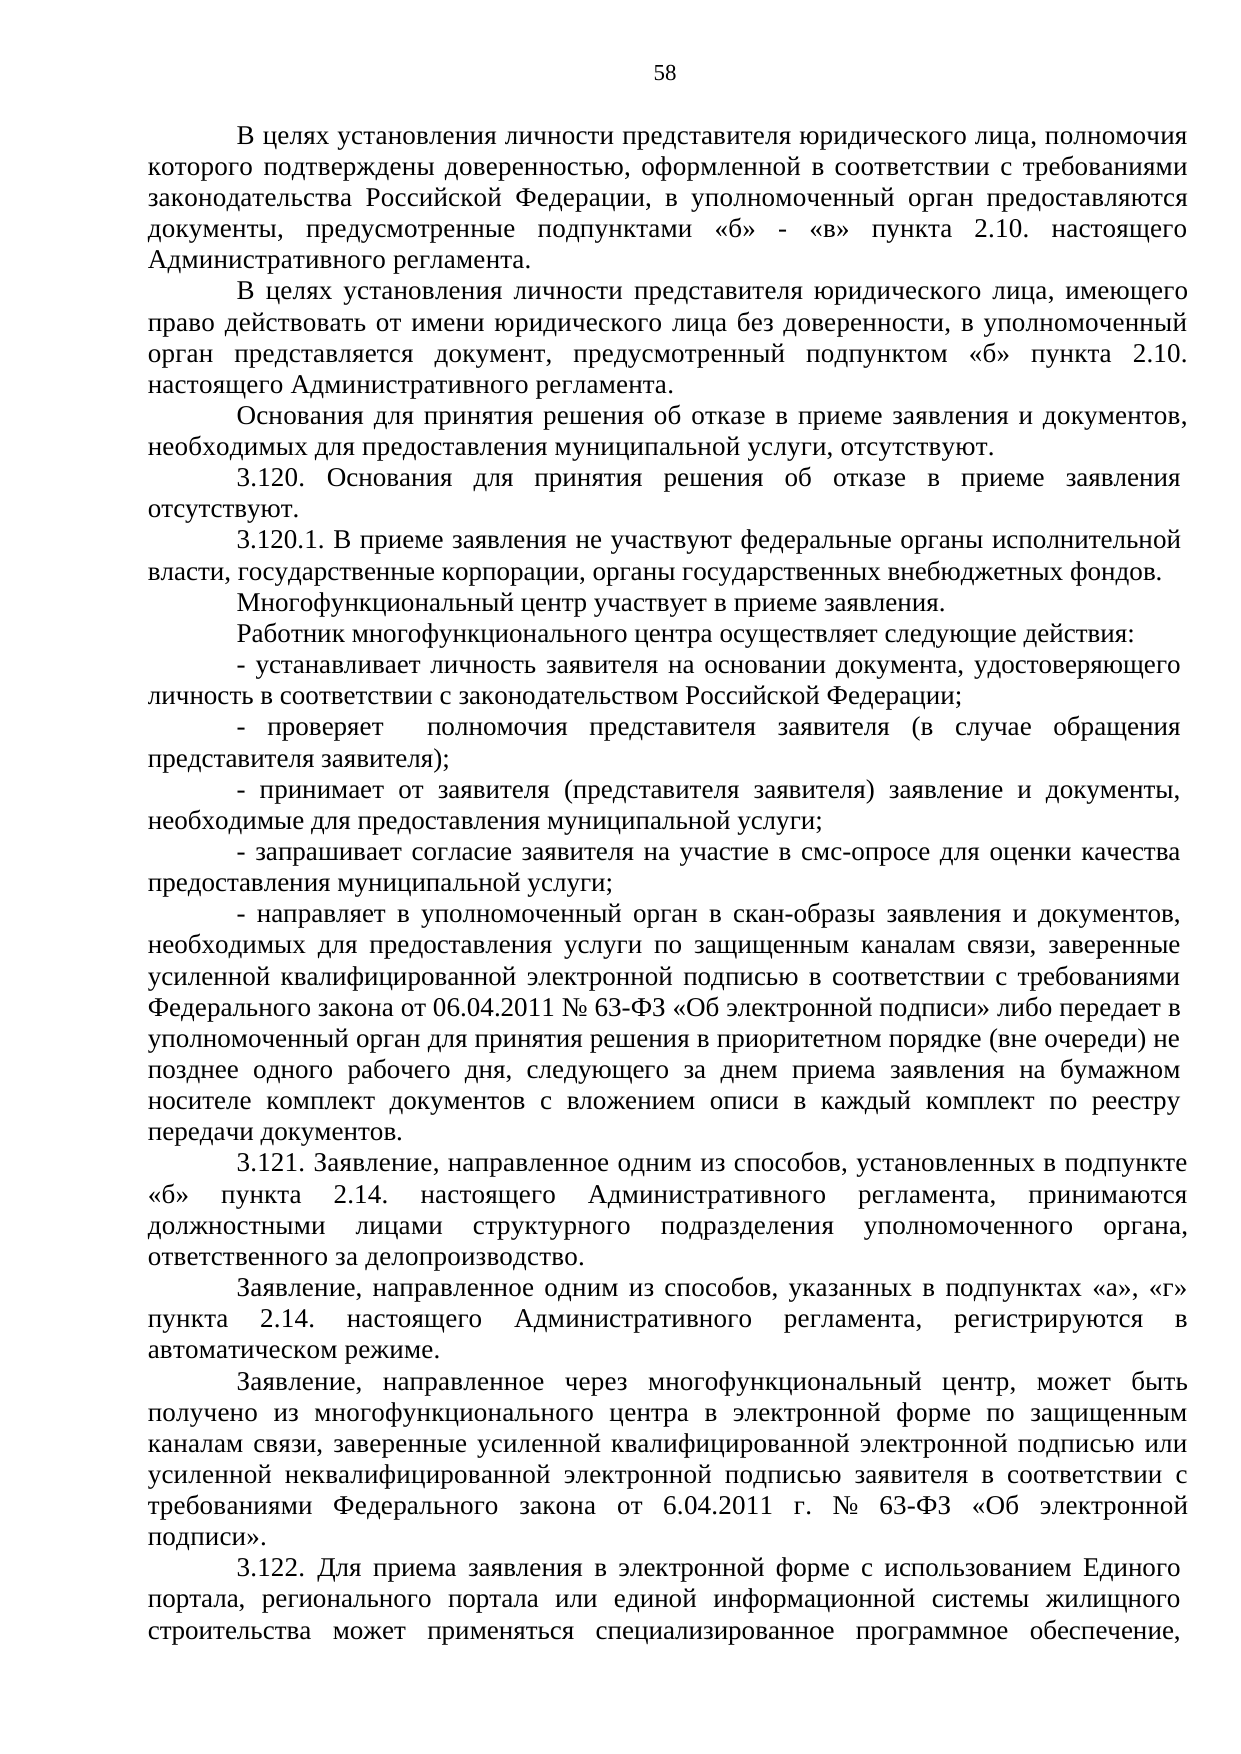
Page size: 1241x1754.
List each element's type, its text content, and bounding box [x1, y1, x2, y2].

text - проверяет полномочия представителя заявителя (в случае обращения представителя заявителя); [148, 711, 1182, 773]
text Заявление, направленное через многофункциональный центр, может быть получено из многофункционального центра в электронной форме по защищенным каналам связи, заверенные усиленной квалифицированной электронной подписью или усиленной неквалифицированной электронной подписью заявителя в соответствии с требованиями Федерального закона от 6.04.2011 г. № 63-ФЗ «Об электронной подписи». [148, 1364, 1190, 1551]
text В целях установления личности представителя юридического лица, имеющего право действовать от имени юридического лица без доверенности, в уполномоченный орган представляется документ, предусмотренный подпунктом «б» пункта 2.10. настоящего Административного регламента. [148, 274, 1190, 399]
text В целях установления личности представителя юридического лица, полномочия которого подтверждены доверенностью, оформленной в соответствии с требованиями законодательства Российской Федерации, в уполномоченный орган предоставляются документы, предусмотренные подпунктами «б» - «в» пункта 2.10. настоящего Административного регламента. [148, 119, 1190, 274]
text Многофункциональный центр участвует в приеме заявления. [148, 586, 1182, 617]
text 3.120. Основания для принятия решения об отказе в приеме заявления отсутствуют. [148, 461, 1182, 524]
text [148, 1551, 1182, 1645]
text Основания для принятия решения об отказе в приеме заявления и документов, необходимых для предоставления муниципальной услуги, отсутствуют. [148, 399, 1190, 461]
text - принимает от заявителя (представителя заявителя) заявление и документы, необходимые для предоставления муниципальной услуги; [148, 773, 1182, 835]
text Работник многофункционального центра осуществляет следующие действия: [148, 617, 1182, 648]
text - запрашивает согласие заявителя на участие в смс-опросе для оценки качества предоставления муниципальной услуги; [148, 835, 1182, 897]
text 3.120.1. В приеме заявления не участвуют федеральные органы исполнительной власти, государственные корпорации, органы государственных внебюджетных фондов. [148, 524, 1182, 586]
text 3.121. Заявление, направленное одним из способов, установленных в подпункте «б» пункта 2.14. настоящего Административного регламента, принимаются должностными лицами структурного подразделения уполномоченного органа, ответственного за делопроизводство. [148, 1147, 1190, 1271]
text - устанавливает личность заявителя на основании документа, удостоверяющего личность в соответствии с законодательством Российской Федерации; [148, 648, 1182, 711]
text Заявление, направленное одним из способов, указанных в подпунктах «а», «г» пункта 2.14. настоящего Административного регламента, регистрируются в автоматическом режиме. [148, 1271, 1190, 1364]
text - направляет в уполномоченный орган в скан-образы заявления и документов, необходимых для предоставления услуги по защищенным каналам связи, заверенные усиленной квалифицированной электронной подписью в соответствии с требованиями Федерального закона от 06.04.2011 № 63-ФЗ «Об электронной подписи» либо передает в уполномоченный орган для принятия решения в приоритетном порядке (вне очереди) не позднее одного рабочего дня, следующего за днем приема заявления на бумажном носителе комплект документов с вложением описи в каждый комплект по реестру передачи документов. [148, 897, 1182, 1147]
